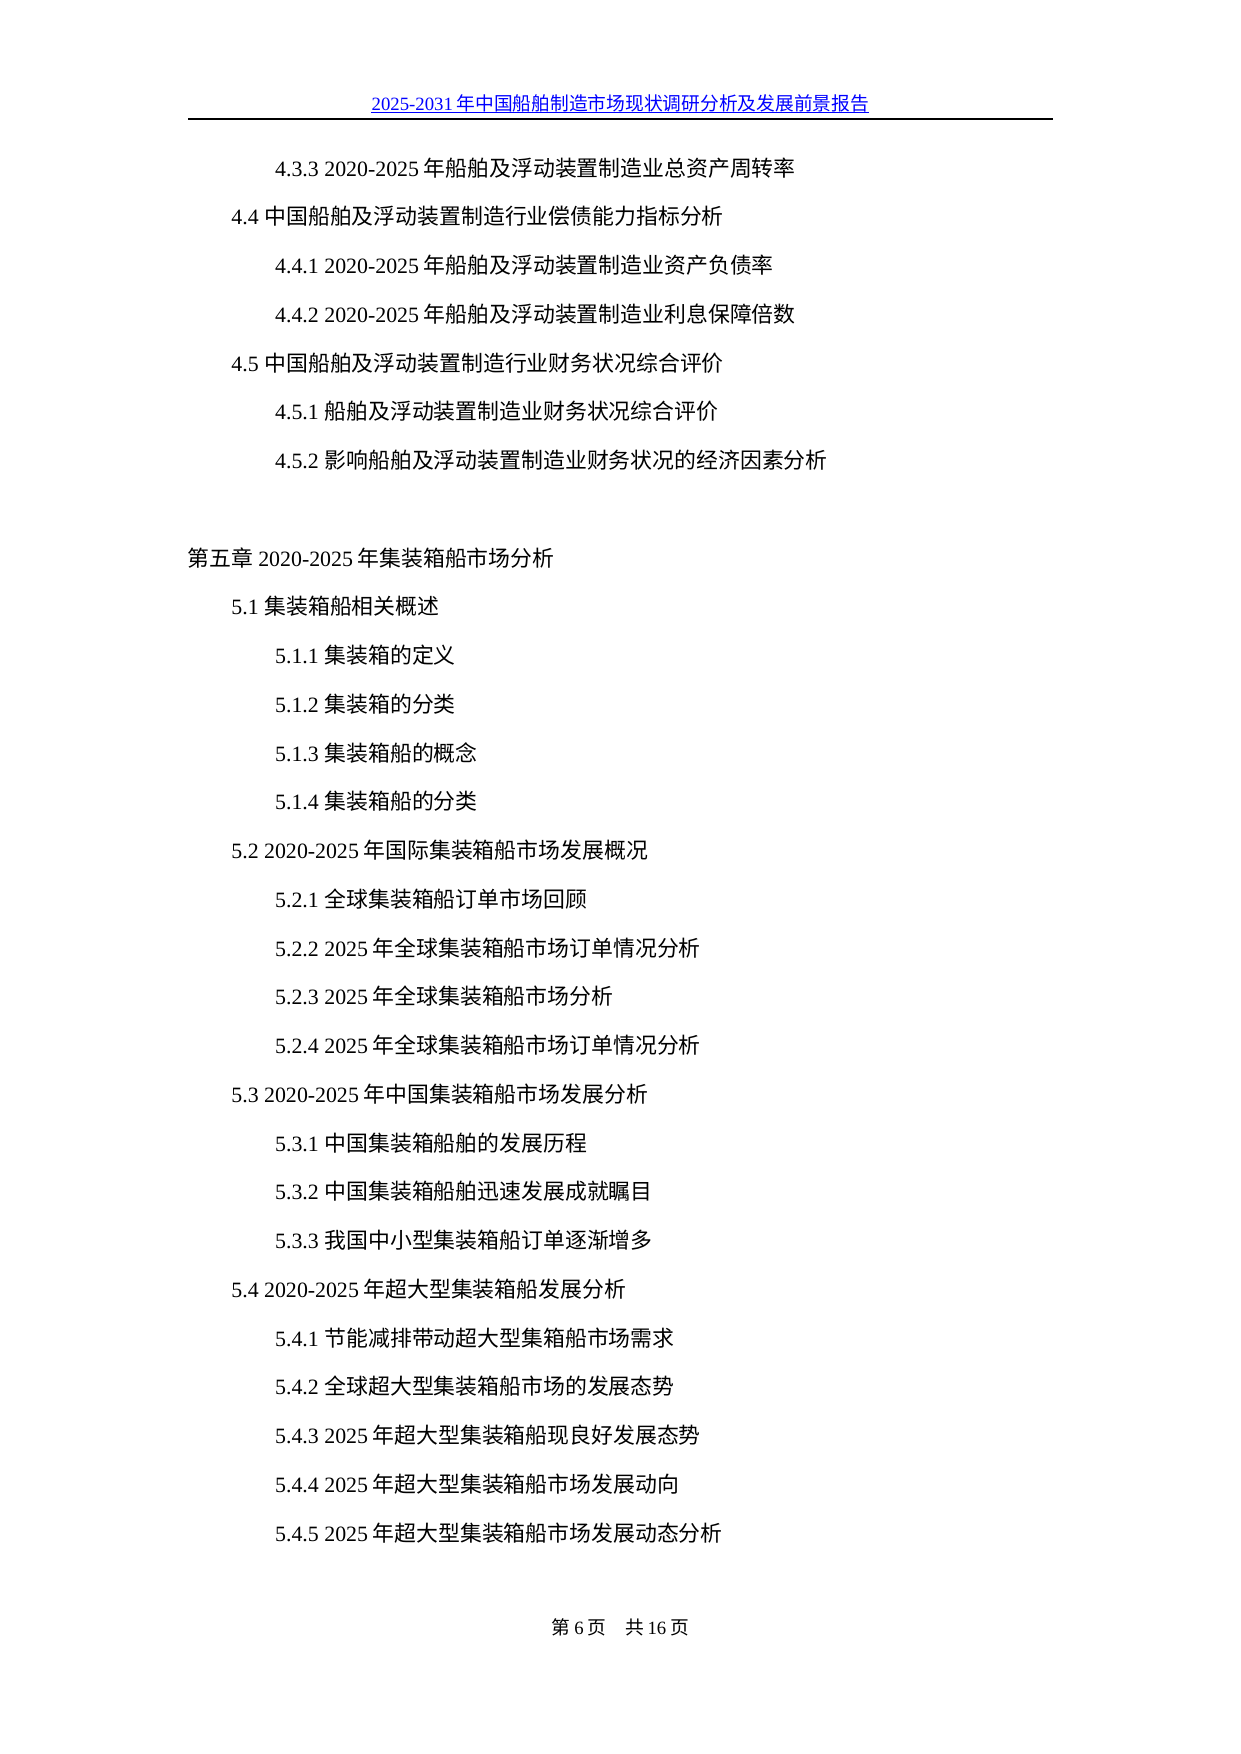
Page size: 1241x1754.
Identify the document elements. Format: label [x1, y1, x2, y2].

text [187, 150, 1053, 1548]
